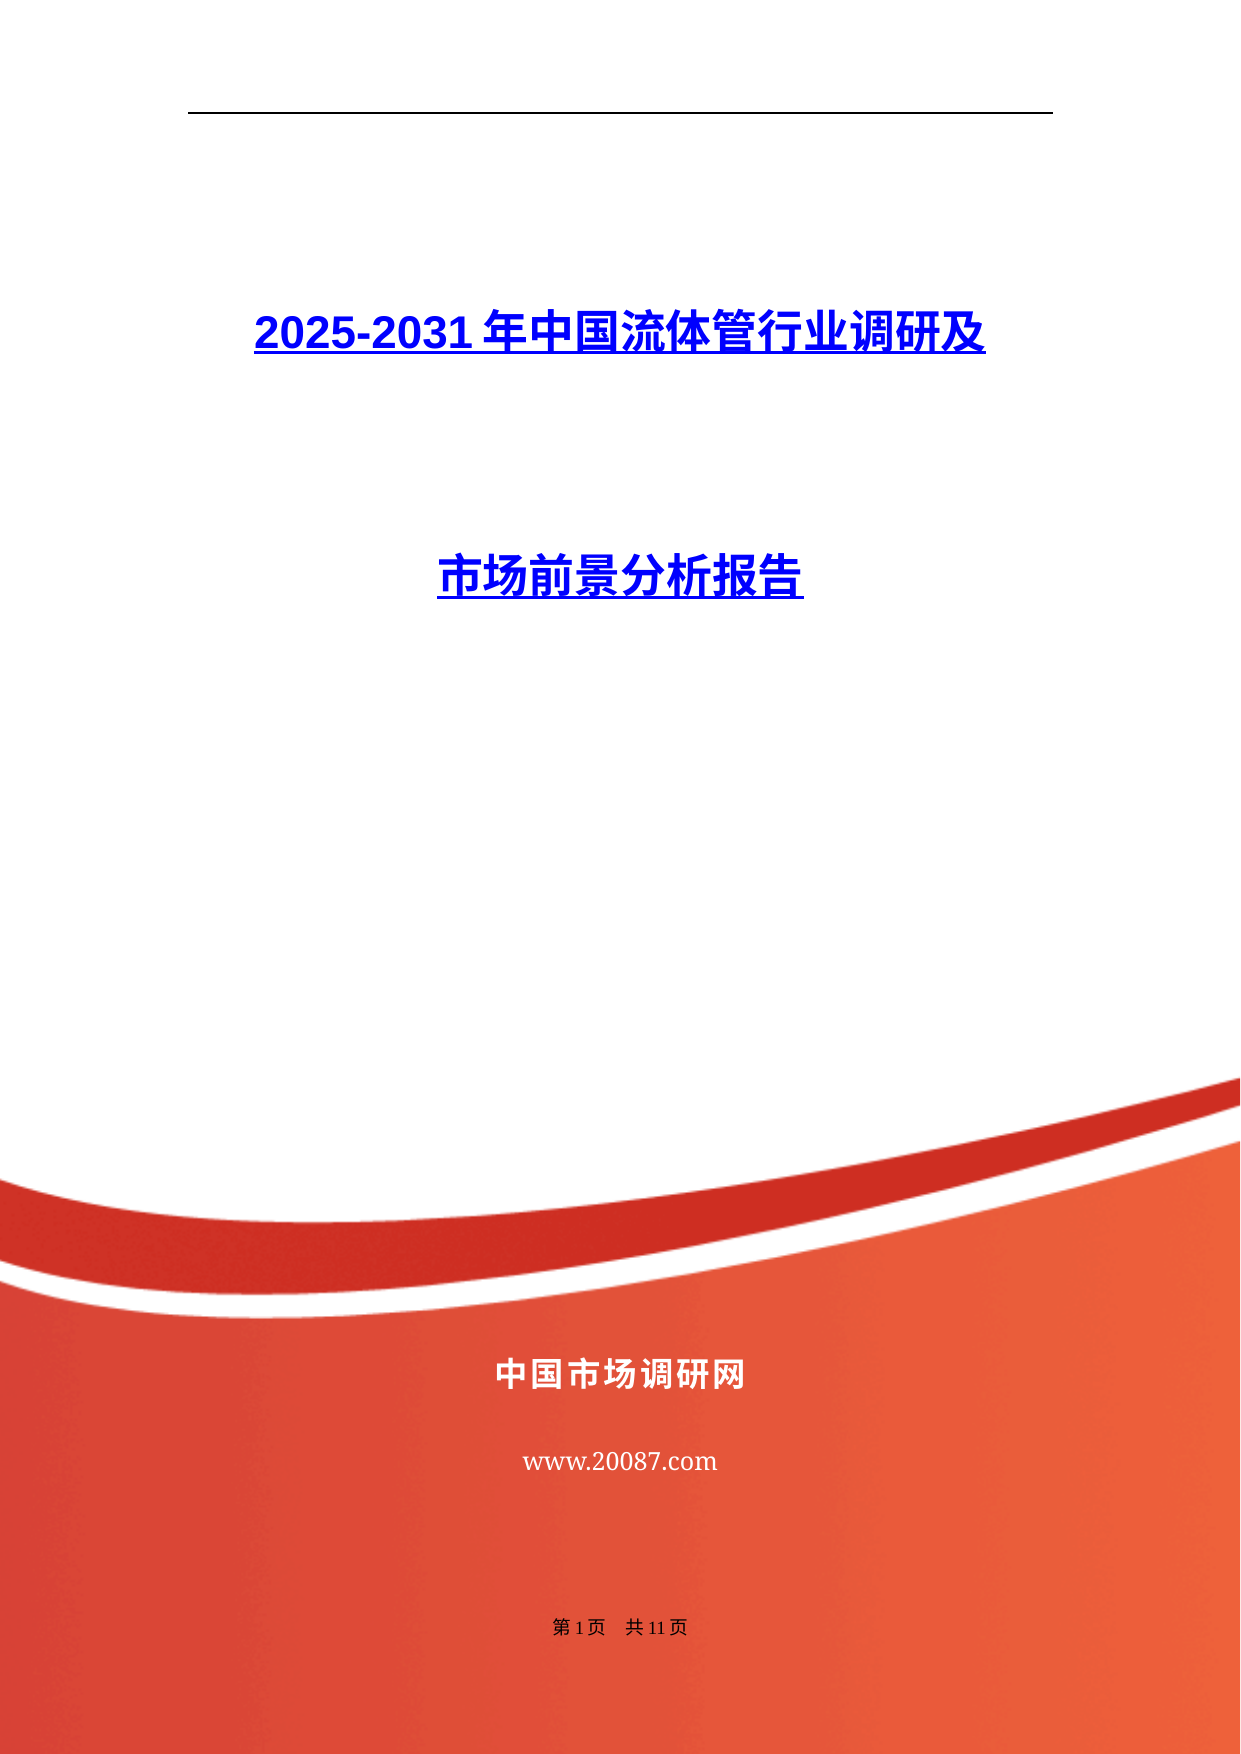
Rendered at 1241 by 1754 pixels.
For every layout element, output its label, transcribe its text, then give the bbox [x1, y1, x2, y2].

table_header 2025-2031年中国流体管行业调研及市场前景分析报告 [188, 207, 1053, 773]
text www.20087.com [187, 1428, 1053, 1493]
subtitle 中国市场调研网 [187, 1339, 1053, 1404]
picture [0, 1006, 1241, 1754]
